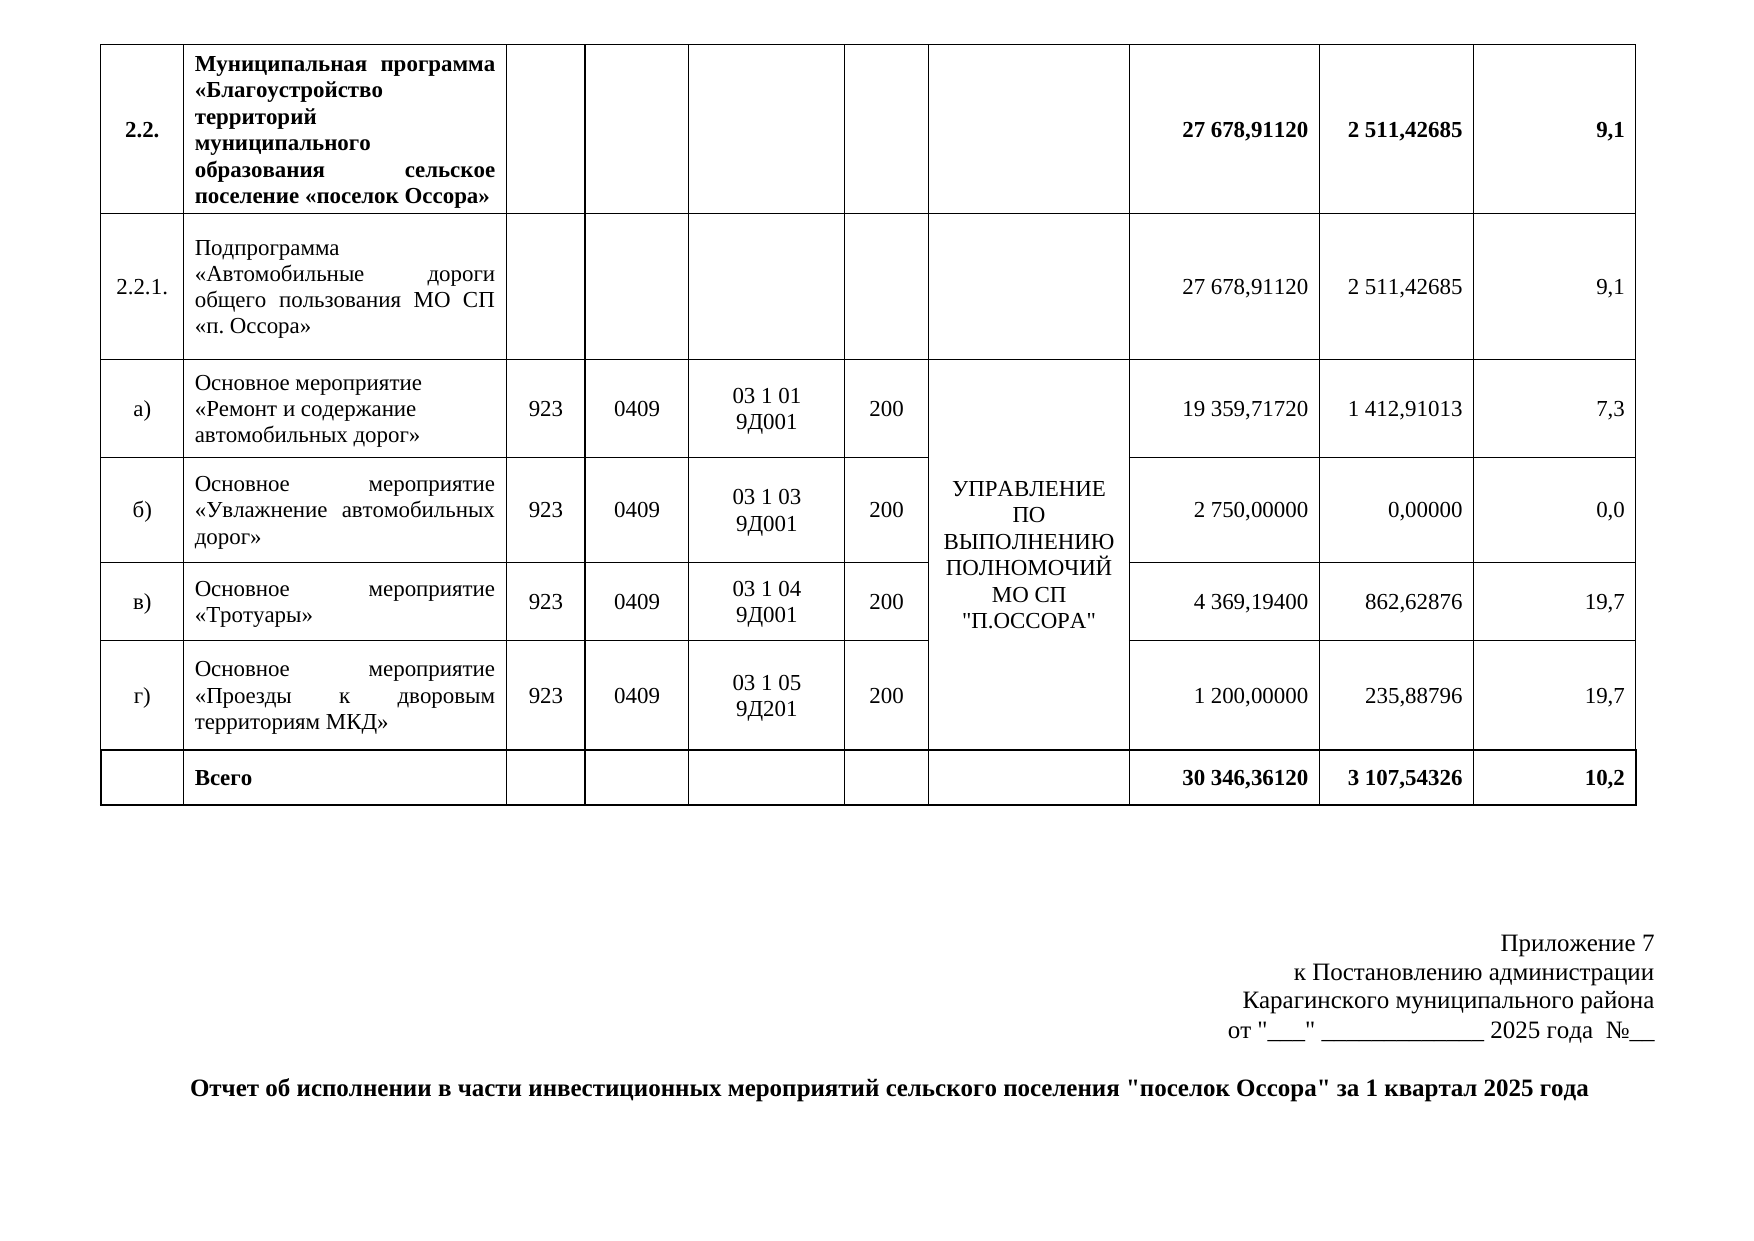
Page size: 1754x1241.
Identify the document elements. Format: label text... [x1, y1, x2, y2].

table_cell 03 1 04 9Д001 [689, 563, 844, 640]
table_cell 0,0 [1474, 458, 1635, 562]
table_cell Основное мероприятие «Проезды к дворовым территориям МКД» [184, 641, 506, 749]
table_cell [102, 751, 183, 804]
table_cell Основное мероприятие «Ремонт и содержание автомобильных дорог» [184, 360, 506, 457]
table_cell 923 [507, 360, 584, 457]
table_cell [586, 214, 688, 358]
table_cell [929, 751, 1129, 804]
table_cell 862,62876 [1320, 563, 1473, 640]
table_cell Подпрограмма «Автомобильные дороги общего пользования МО СП «п. Оссора» [184, 214, 506, 358]
table_cell 2 511,42685 [1320, 45, 1473, 213]
table_cell 9,1 [1474, 45, 1635, 213]
table_cell [586, 751, 688, 804]
text Отчет об исполнении в части инвестиционных мероприятий сельского поселения "поселок Оссора" за 1 квартал 2025 года [100, 1073, 1679, 1101]
table_cell 19 359,71720 [1130, 360, 1319, 457]
table_cell [586, 45, 688, 213]
table_cell [689, 751, 844, 804]
table_cell 200 [845, 563, 928, 640]
table_cell 03 1 01 9Д001 [689, 360, 844, 457]
table_cell [507, 45, 584, 213]
table_cell [689, 45, 844, 213]
table_cell 1 200,00000 [1130, 641, 1319, 749]
table_cell 200 [845, 641, 928, 749]
table_cell [929, 45, 1129, 213]
table_cell 235,88796 [1320, 641, 1473, 749]
table_cell [507, 751, 584, 804]
table_cell [929, 214, 1129, 358]
table_cell к Постановлению администрации Карагинского муниципального района [100, 957, 1666, 1014]
table_cell 27 678,91120 [1130, 45, 1319, 213]
table_cell [845, 751, 928, 804]
table_cell 4 369,19400 [1130, 563, 1319, 640]
table_cell 10,2 [1474, 751, 1635, 804]
table_cell 9,1 [1474, 214, 1635, 358]
table_cell 3 107,54326 [1320, 751, 1473, 804]
table_cell 27 678,91120 [1130, 214, 1319, 358]
table_cell 2 750,00000 [1130, 458, 1319, 562]
table_cell 923 [507, 641, 584, 749]
table_cell Муниципальная программа «Благоустройство территорий муниципального образования сельское поселение «поселок Оссора» [184, 45, 506, 213]
table_cell б) [101, 458, 183, 562]
table_cell 0409 [586, 458, 688, 562]
table_cell а) [101, 360, 183, 457]
table_cell 03 1 03 9Д001 [689, 458, 844, 562]
table_header Приложение 7 [100, 921, 1666, 957]
table_cell 19,7 [1474, 641, 1635, 749]
table_cell [507, 214, 584, 358]
table_cell 0,00000 [1320, 458, 1473, 562]
table_cell [845, 45, 928, 213]
table_cell 30 346,36120 [1130, 751, 1319, 804]
table_cell 7,3 [1474, 360, 1635, 457]
table_cell 0409 [586, 641, 688, 749]
table_cell 200 [845, 360, 928, 457]
table_cell от "___" _____________ 2025 года №__ [100, 1014, 1666, 1044]
table_cell г) [101, 641, 183, 749]
table_cell 200 [845, 458, 928, 562]
table_cell 03 1 05 9Д201 [689, 641, 844, 749]
table_cell Основное мероприятие «Тротуары» [184, 563, 506, 640]
table_cell 923 [507, 563, 584, 640]
table_cell 0409 [586, 563, 688, 640]
table_cell 2.2.1. [101, 214, 183, 358]
table_cell 1 412,91013 [1320, 360, 1473, 457]
table_cell в) [101, 563, 183, 640]
table_cell 923 [507, 458, 584, 562]
table_cell [689, 214, 844, 358]
table_cell 2 511,42685 [1320, 214, 1473, 358]
table_cell 19,7 [1474, 563, 1635, 640]
table_cell 0409 [586, 360, 688, 457]
table_cell 2.2. [101, 45, 183, 213]
table_cell [845, 214, 928, 358]
table_cell Основное мероприятие «Увлажнение автомобильных дорог» [184, 458, 506, 562]
table_cell УПРАВЛЕНИЕ ПО ВЫПОЛНЕНИЮ ПОЛНОМОЧИЙ МО СП "П.ОССОРА" [929, 360, 1129, 749]
table_cell Всего [184, 751, 506, 804]
